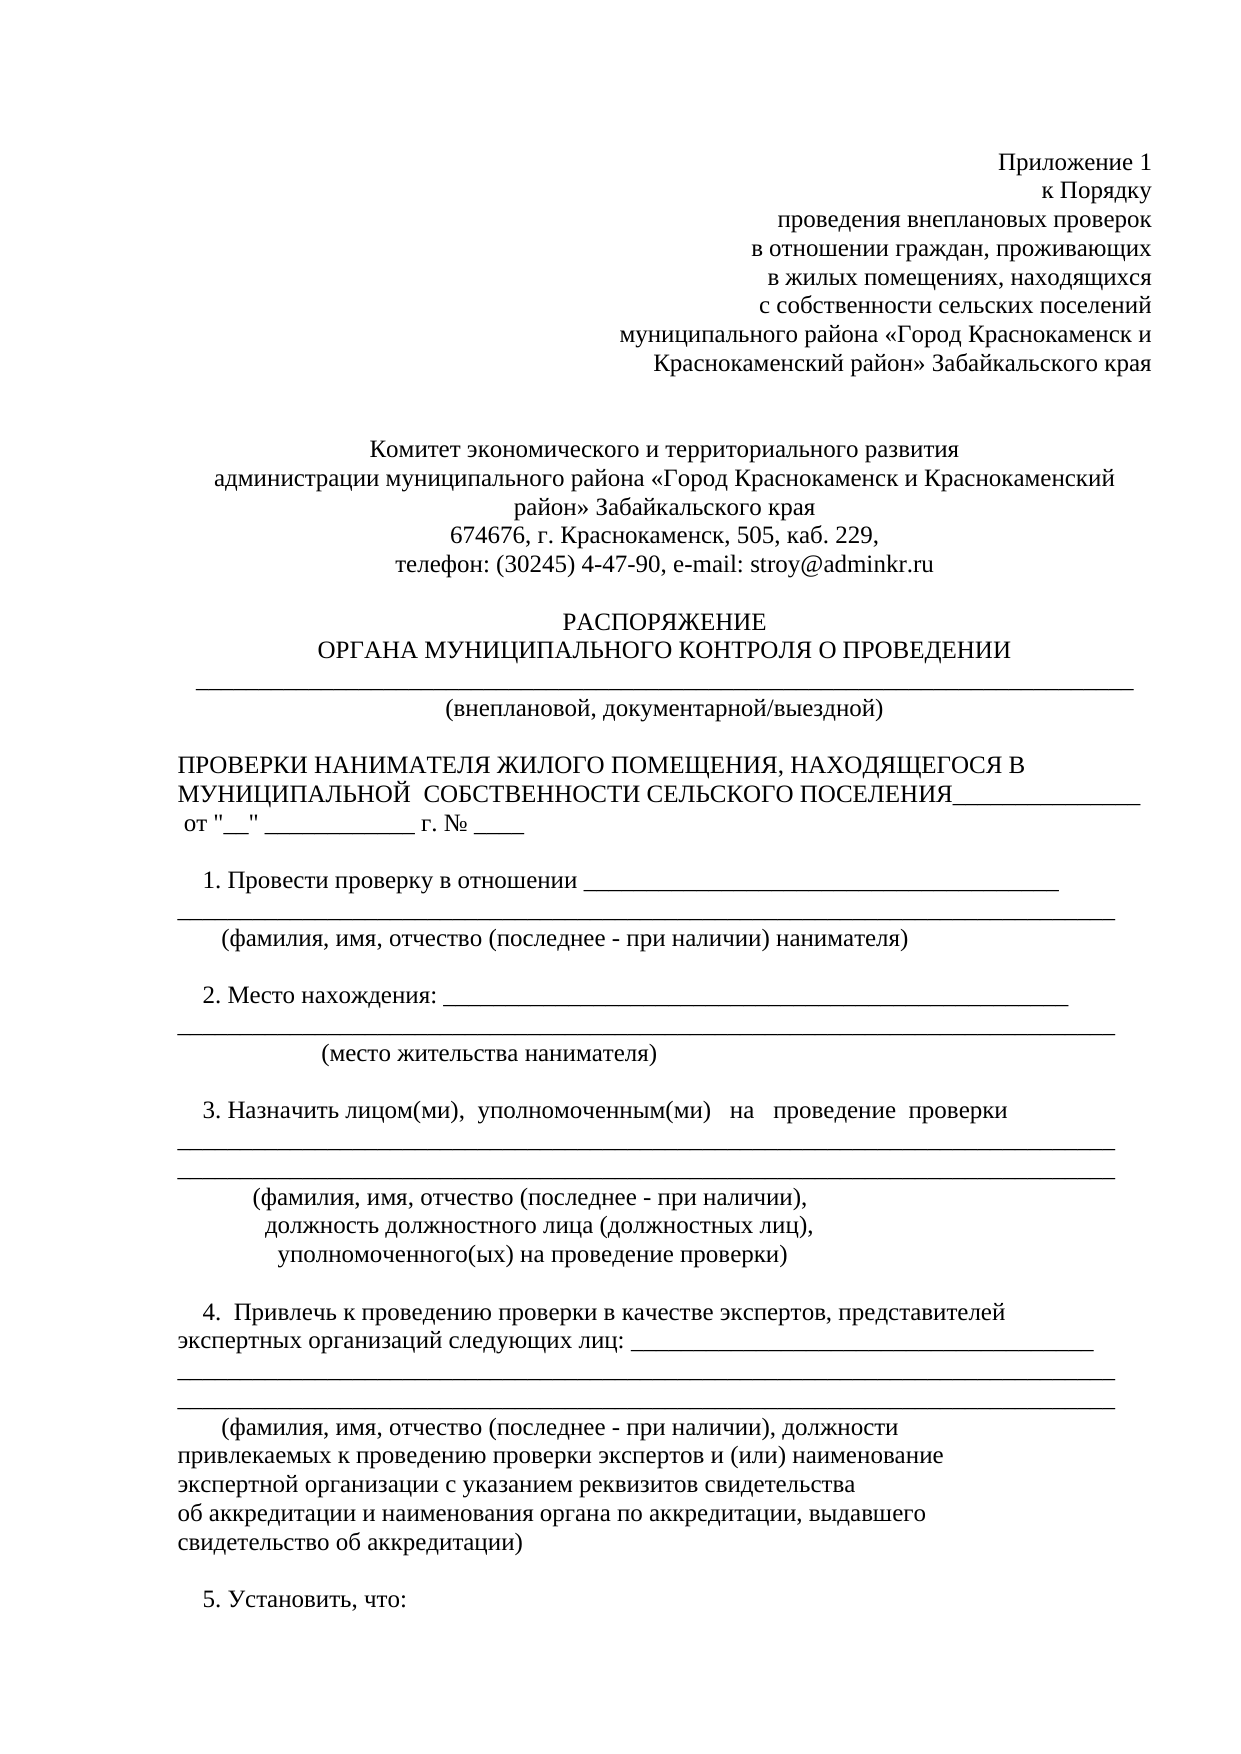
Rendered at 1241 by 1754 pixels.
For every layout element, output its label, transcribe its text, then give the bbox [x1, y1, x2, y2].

text привлекаемых к проведению проверки экспертов и (или) наименование [177, 1441, 1152, 1469]
text ___________________________________________________________________________ [177, 1009, 1152, 1038]
text муниципального района «Город Краснокаменск и [177, 319, 1152, 348]
text ___________________________________________________________________________ [177, 664, 1152, 693]
text 3. Назначить лицом(ми), уполномоченным(ми) на проведение проверки [177, 1096, 1152, 1124]
text проведения внеплановых проверок [177, 204, 1152, 233]
text 2. Место нахождения: __________________________________________________ [177, 981, 1152, 1009]
text уполномоченного(ых) на проведение проверки) [177, 1239, 1152, 1268]
text (внеплановой, документарной/выездной) [177, 693, 1152, 722]
text об аккредитации и наименования органа по аккредитации, выдавшего [177, 1498, 1152, 1527]
text 674676, г. Краснокаменск, 505, каб. 229, [177, 521, 1152, 549]
text ___________________________________________________________________________ [177, 1153, 1152, 1182]
text в отношении граждан, проживающих [177, 233, 1152, 262]
text в жилых помещениях, находящихся [177, 262, 1152, 291]
text РАСПОРЯЖЕНИЕ [177, 607, 1152, 636]
text должность должностного лица (должностных лиц), [177, 1211, 1152, 1239]
text свидетельство об аккредитации) [177, 1527, 1152, 1556]
text ОРГАНА МУНИЦИПАЛЬНОГО КОНТРОЛЯ О ПРОВЕДЕНИИ [177, 636, 1152, 664]
text ___________________________________________________________________________ [177, 1354, 1152, 1383]
text Краснокаменский район» Забайкальского края [177, 348, 1152, 377]
text (фамилия, имя, отчество (последнее - при наличии) нанимателя) [177, 923, 1152, 952]
text к Порядку [177, 176, 1152, 204]
text Комитет экономического и территориального развития [177, 434, 1152, 463]
text экспертных организаций следующих лиц: _____________________________________ [177, 1326, 1152, 1354]
text 1. Провести проверку в отношении ______________________________________ [177, 866, 1152, 894]
text ПРОВЕРКИ НАНИМАТЕЛЯ ЖИЛОГО ПОМЕЩЕНИЯ, НАХОДЯЩЕГОСЯ В МУНИЦИПАЛЬНОЙ СОБСТВЕННОСТИ СЕЛЬСКОГО ПОСЕЛЕНИЯ_______________ [177, 751, 1152, 808]
text экспертной организации с указанием реквизитов свидетельства [177, 1469, 1152, 1498]
text телефон: (30245) 4-47-90, e-mail: stroy@adminkr.ru [177, 549, 1152, 578]
text 5. Установить, что: [177, 1584, 1152, 1613]
text ___________________________________________________________________________ [177, 894, 1152, 923]
text от "__" ____________ г. № ____ [177, 808, 1152, 837]
text Приложение 1 [177, 147, 1152, 176]
text (место жительства нанимателя) [177, 1038, 1152, 1067]
text (фамилия, имя, отчество (последнее - при наличии), [177, 1182, 1152, 1211]
text администрации муниципального района «Город Краснокаменск и Краснокаменский район» Забайкальского края [177, 463, 1152, 521]
text с собственности сельских поселений [177, 291, 1152, 319]
text (фамилия, имя, отчество (последнее - при наличии), должности [177, 1412, 1152, 1441]
text 4. Привлечь к проведению проверки в качестве экспертов, представителей [177, 1297, 1152, 1326]
text ___________________________________________________________________________ [177, 1383, 1152, 1412]
text ___________________________________________________________________________ [177, 1124, 1152, 1153]
